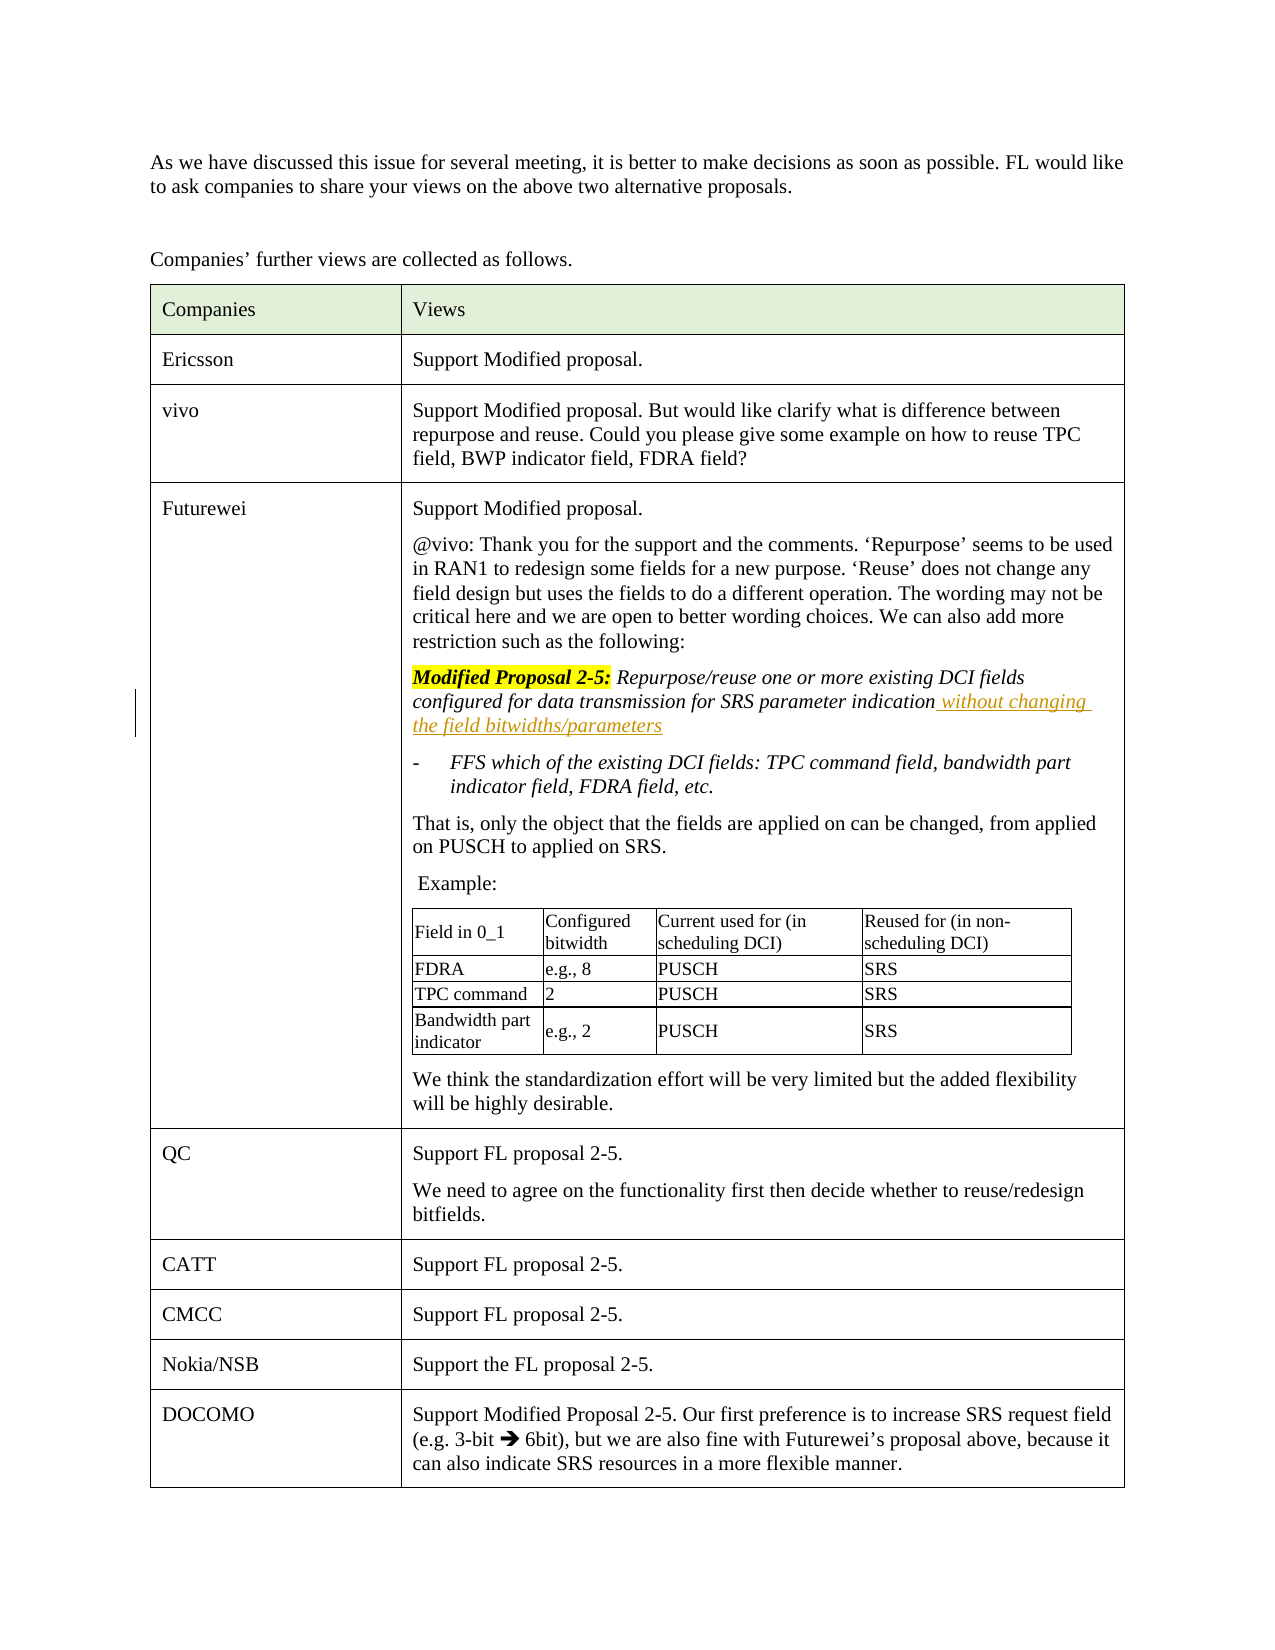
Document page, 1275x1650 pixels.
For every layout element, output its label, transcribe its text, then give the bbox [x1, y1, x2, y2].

table_cell Ericsson [151, 335, 401, 384]
table_cell Support the FL proposal 2-5. [402, 1340, 1124, 1389]
table_cell Support Modified Proposal 2-5. Our first preference is to increase SRS request field (e.g. 3-bit 6bit), but we are also fine with Futurewei’s proposal above, because it can also indicate SRS resources in a more flexible manner. [402, 1390, 1124, 1487]
table_cell CATT [151, 1240, 401, 1289]
table_cell QC [151, 1129, 401, 1238]
table_cell Support FL proposal 2-5. [402, 1290, 1124, 1339]
table_cell Support Modified proposal. But would like clarify what is difference between repurpose and reuse. Could you please give some example on how to reuse TPC field, BWP indicator field, FDRA field? [402, 385, 1124, 482]
table_cell Support Modified proposal. [402, 335, 1124, 384]
table_cell vivo [151, 385, 401, 482]
table_cell Support FL proposal 2-5. We need to agree on the functionality first then decide whether to reuse/redesign bitfields. [402, 1129, 1124, 1238]
table_cell DOCOMO [151, 1390, 401, 1487]
table_cell Support Modified proposal. @vivo: Thank you for the support and the comments. ‘Repurpose’ seems to be used in RAN1 to redesign some fields for a new purpose. ‘Reuse’ does not change any field design but uses the fields to do a different operation. The wording may not be critical here and we are open to better wording choices. We can also add more restriction such as the following: Modified Proposal 2-5: Repurpose/reuse one or more existing DCI fields configured for data transmission for SRS parameter indication FFS which of the existing DCI fields: TPC command field, bandwidth part indicator field, FDRA field, etc. That is, only the object that the fields are applied on can be changed, from applied on PUSCH to applied on SRS. Example: We think the standardization effort will be very limited but the added flexibility will be highly desirable. [402, 483, 1124, 1128]
table_header Views [402, 285, 1124, 334]
table_cell Nokia/NSB [151, 1340, 401, 1389]
table_cell Futurewei [151, 483, 401, 1128]
table_cell Support FL proposal 2-5. [402, 1240, 1124, 1289]
text As we have discussed this issue for several meeting, it is better to make decisions as soon as possible. FL would like to ask companies to share your views on the above two alternative proposals. [150, 150, 1125, 198]
table_header Companies [151, 285, 401, 334]
text Companies’ further views are collected as follows. [150, 247, 1125, 271]
table_cell CMCC [151, 1290, 401, 1339]
